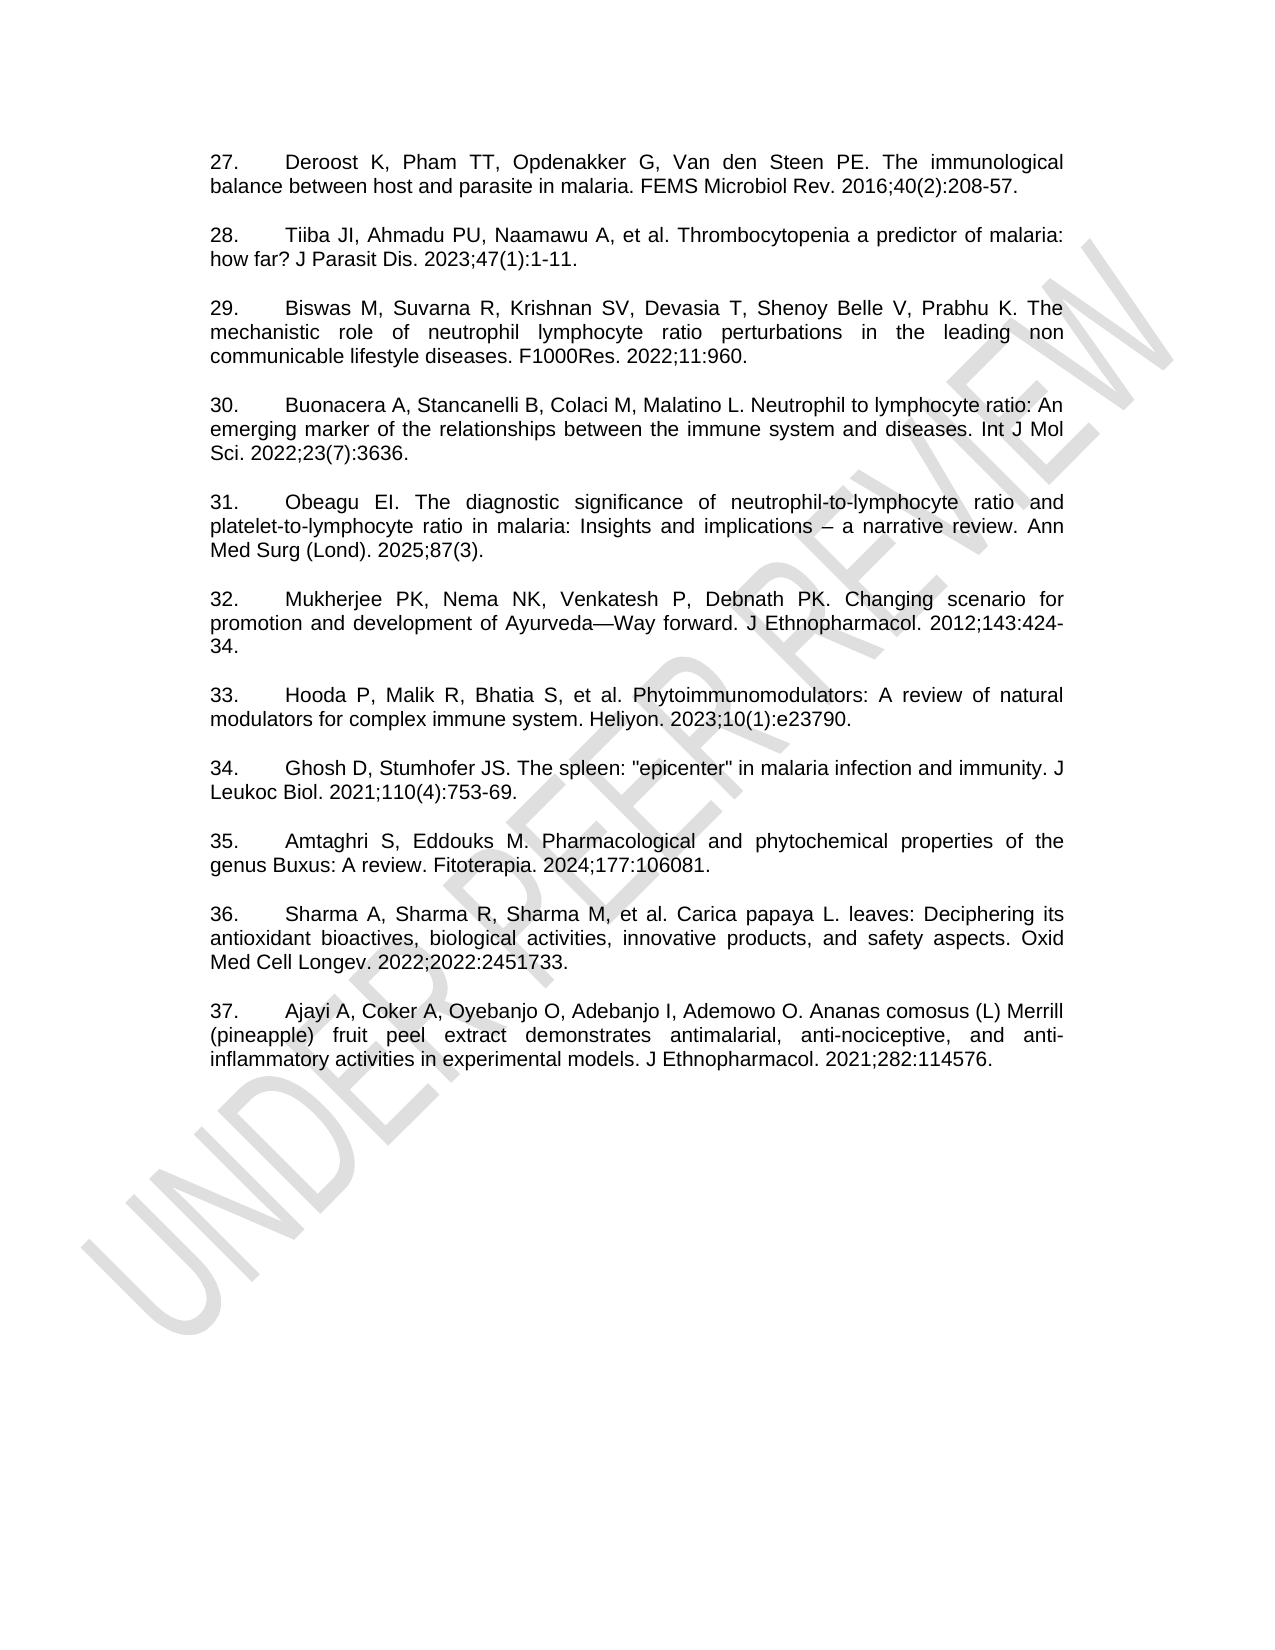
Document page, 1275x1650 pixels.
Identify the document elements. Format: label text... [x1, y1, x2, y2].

text 35. Amtaghri S, Eddouks M. Pharmacological and phytochemical properties of the genus Buxus: A review. Fitoterapia. 2024;177:106081. [210, 829, 1065, 877]
text 29. Biswas M, Suvarna R, Krishnan SV, Devasia T, Shenoy Belle V, Prabhu K. The mechanistic role of neutrophil lymphocyte ratio perturbations in the leading non communicable lifestyle diseases. F1000Res. 2022;11:960. [210, 296, 1065, 368]
text 34. Ghosh D, Stumhofer JS. The spleen: "epicenter" in malaria infection and immunity. J Leukoc Biol. 2021;110(4):753-69. [210, 756, 1065, 804]
text 33. Hooda P, Malik R, Bhatia S, et al. Phytoimmunomodulators: A review of natural modulators for complex immune system. Heliyon. 2023;10(1):e23790. [210, 683, 1065, 731]
text 32. Mukherjee PK, Nema NK, Venkatesh P, Debnath PK. Changing scenario for promotion and development of Ayurveda—Way forward. J Ethnopharmacol. 2012;143:424-34. [210, 586, 1065, 658]
text 36. Sharma A, Sharma R, Sharma M, et al. Carica papaya L. leaves: Deciphering its antioxidant bioactives, biological activities, innovative products, and safety aspects. Oxid Med Cell Longev. 2022;2022:2451733. [210, 902, 1065, 974]
text 37. Ajayi A, Coker A, Oyebanjo O, Adebanjo I, Ademowo O. Ananas comosus (L) Merrill (pineapple) fruit peel extract demonstrates antimalarial, anti-nociceptive, and anti-inflammatory activities in experimental models. J Ethnopharmacol. 2021;282:114576. [210, 999, 1065, 1071]
text 31. Obeagu EI. The diagnostic significance of neutrophil-to-lymphocyte ratio and platelet-to-lymphocyte ratio in malaria: Insights and implications – a narrative review. Ann Med Surg (Lond). 2025;87(3). [210, 489, 1065, 561]
text 27. Deroost K, Pham TT, Opdenakker G, Van den Steen PE. The immunological balance between host and parasite in malaria. FEMS Microbiol Rev. 2016;40(2):208-57. [210, 150, 1065, 198]
text 28. Tiiba JI, Ahmadu PU, Naamawu A, et al. Thrombocytopenia a predictor of malaria: how far? J Parasit Dis. 2023;47(1):1-11. [210, 223, 1065, 271]
text 30. Buonacera A, Stancanelli B, Colaci M, Malatino L. Neutrophil to lymphocyte ratio: An emerging marker of the relationships between the immune system and diseases. Int J Mol Sci. 2022;23(7):3636. [210, 393, 1065, 464]
